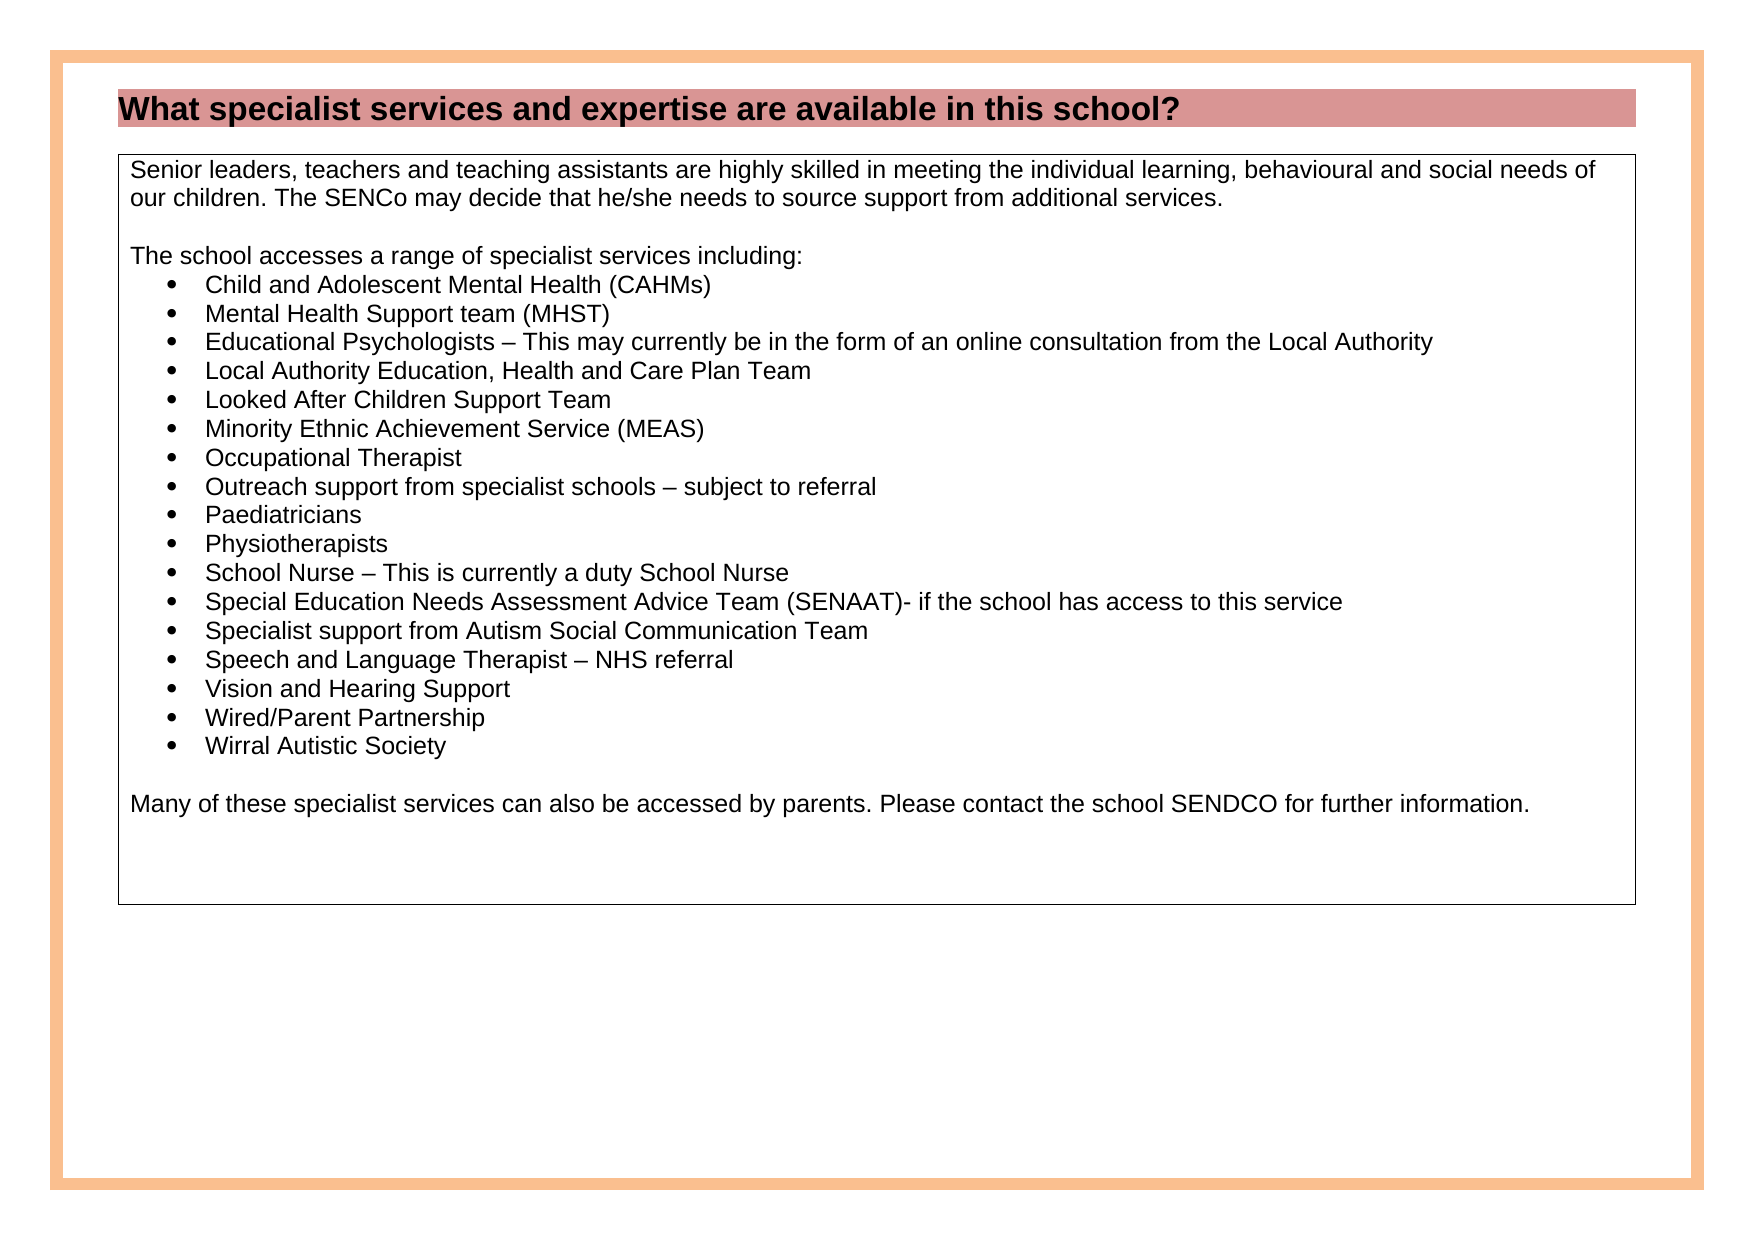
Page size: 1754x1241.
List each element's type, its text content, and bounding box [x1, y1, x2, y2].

text What specialist services and expertise are available in this school? [118, 89, 1636, 127]
table_header Senior leaders, teachers and teaching assistants are highly skilled in meeting the individual learning, behavioural and social needs of our children. The SENCo may decide that he/she needs to source support from additional services. The school accesses a range of specialist services including: Child and Adolescent Mental Health (CAHMs) Mental Health Support team (MHST) Educational Psychologists – This may currently be in the form of an online consultation from the Local Authority Local Authority Education, Health and Care Plan Team Looked After Children Support Team Minority Ethnic Achievement Service (MEAS) Occupational Therapist Outreach support from specialist schools – subject to referral Paediatricians Physiotherapists School Nurse – This is currently a duty School Nurse Special Education Needs Assessment Advice Team (SENAAT)- if the school has access to this service Specialist support from Autism Social Communication Team Speech and Language Therapist – NHS referral Vision and Hearing Support Wired/Parent Partnership Wirral Autistic Society Many of these specialist services can also be accessed by parents. Please contact the school SENDCO for further information. [119, 155, 1635, 904]
